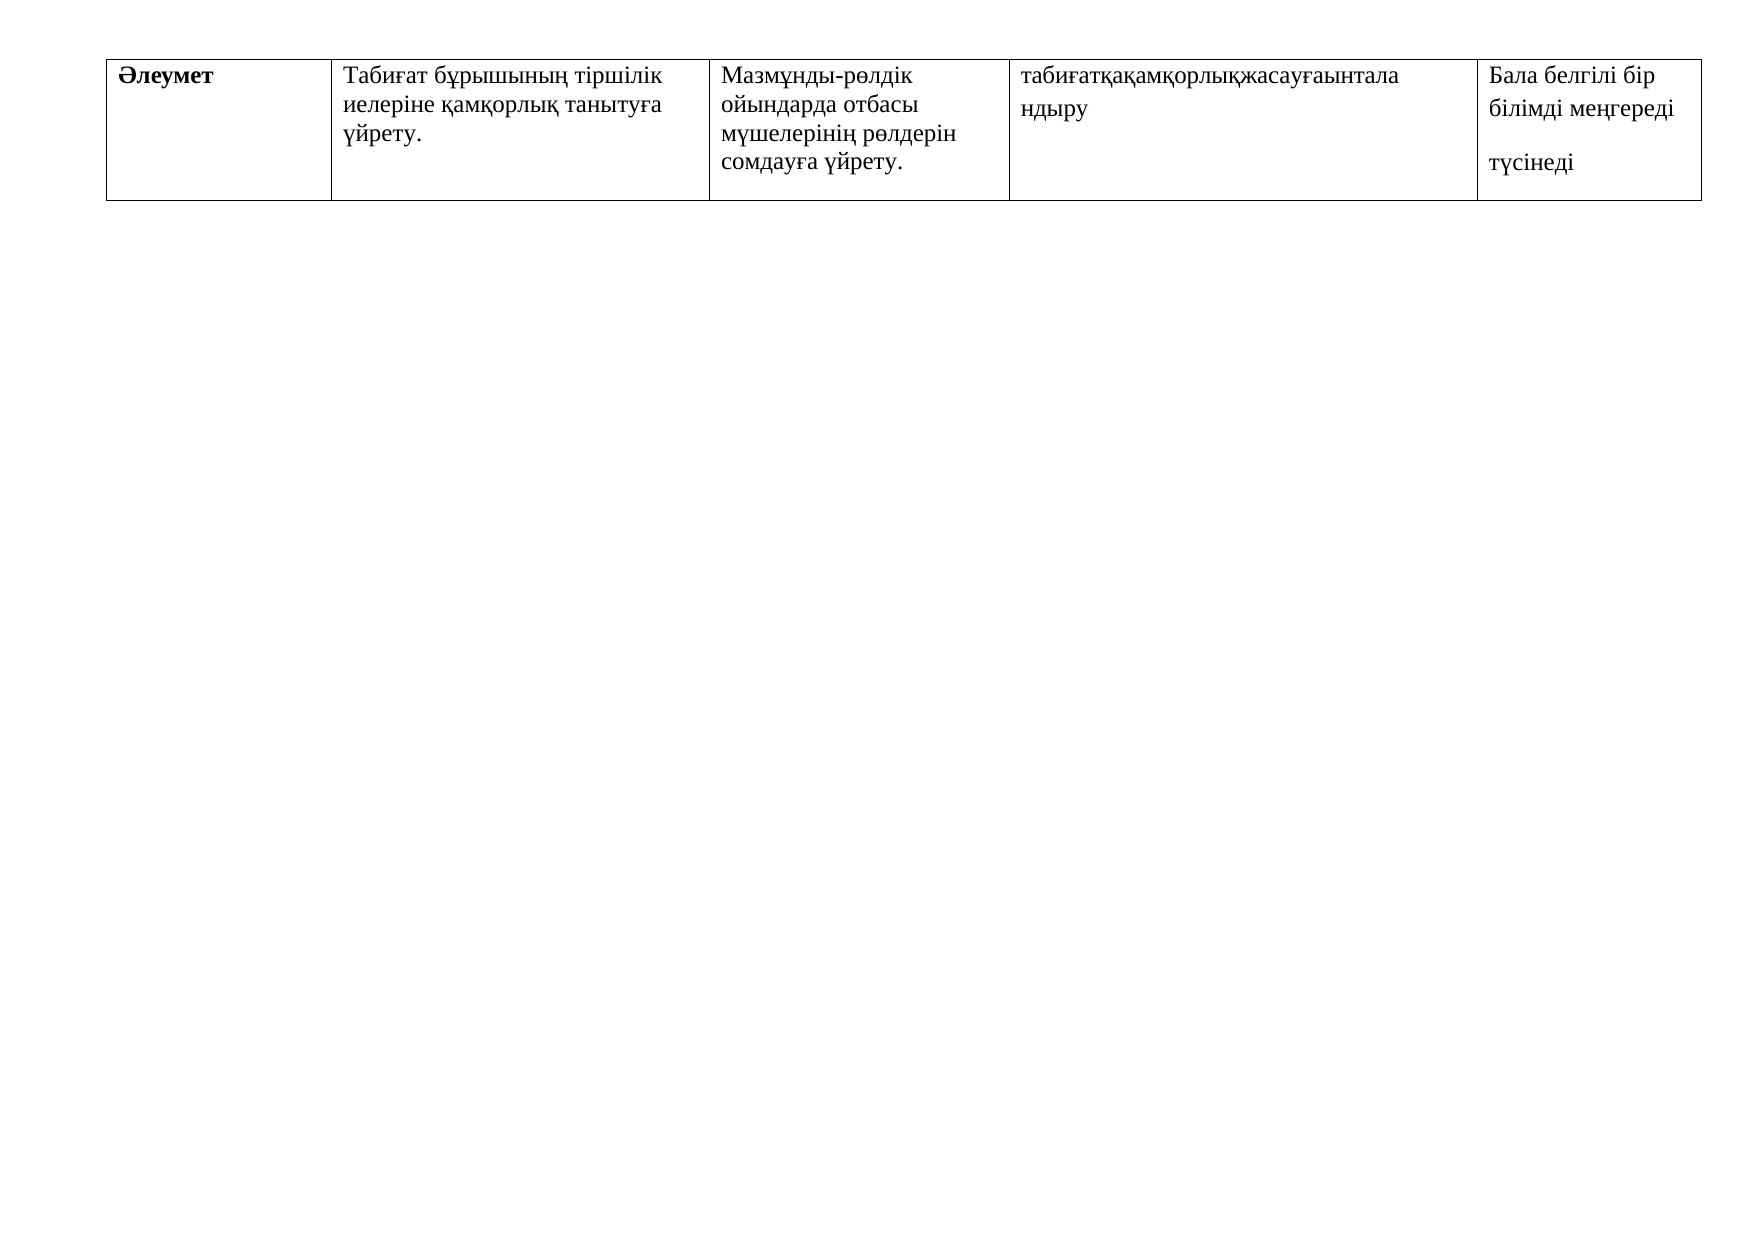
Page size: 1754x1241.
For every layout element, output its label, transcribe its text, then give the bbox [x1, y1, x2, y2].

table_cell Табиғат бұрышының тіршілік иелеріне қамқорлық танытуға үйрету. [332, 60, 709, 200]
table_cell Мазмұнды-рөлдік ойындарда отбасы мүшелерінің рөлдерін сомдауға үйрету. [710, 60, 1009, 200]
table_cell табиғатқақамқорлықжасауғаынталандыру [1010, 60, 1477, 200]
table_cell Әлеумет [107, 60, 331, 200]
table_cell Бала белгілі бір білімді меңгереді түсінеді [1478, 60, 1701, 200]
